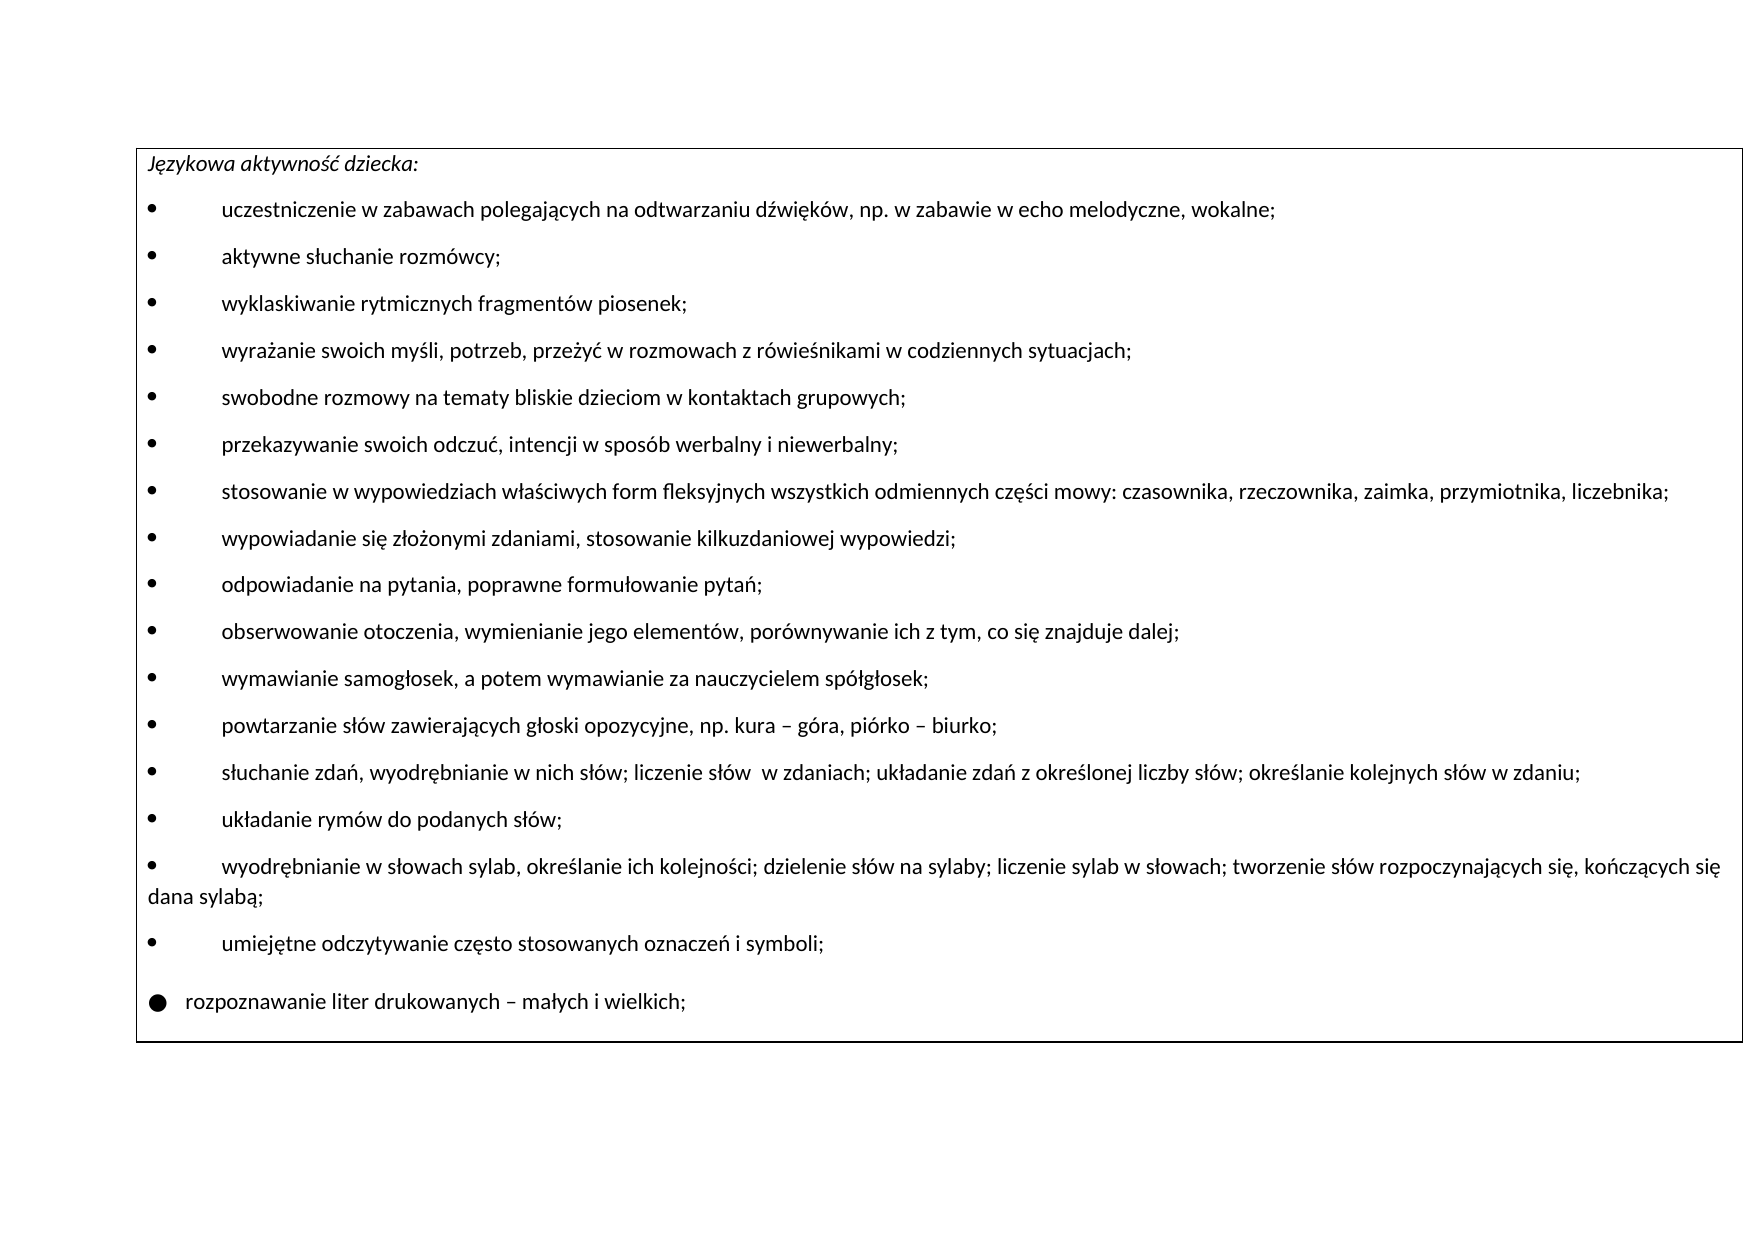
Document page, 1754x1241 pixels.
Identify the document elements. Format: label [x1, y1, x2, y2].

table_cell [137, 149, 1742, 1041]
